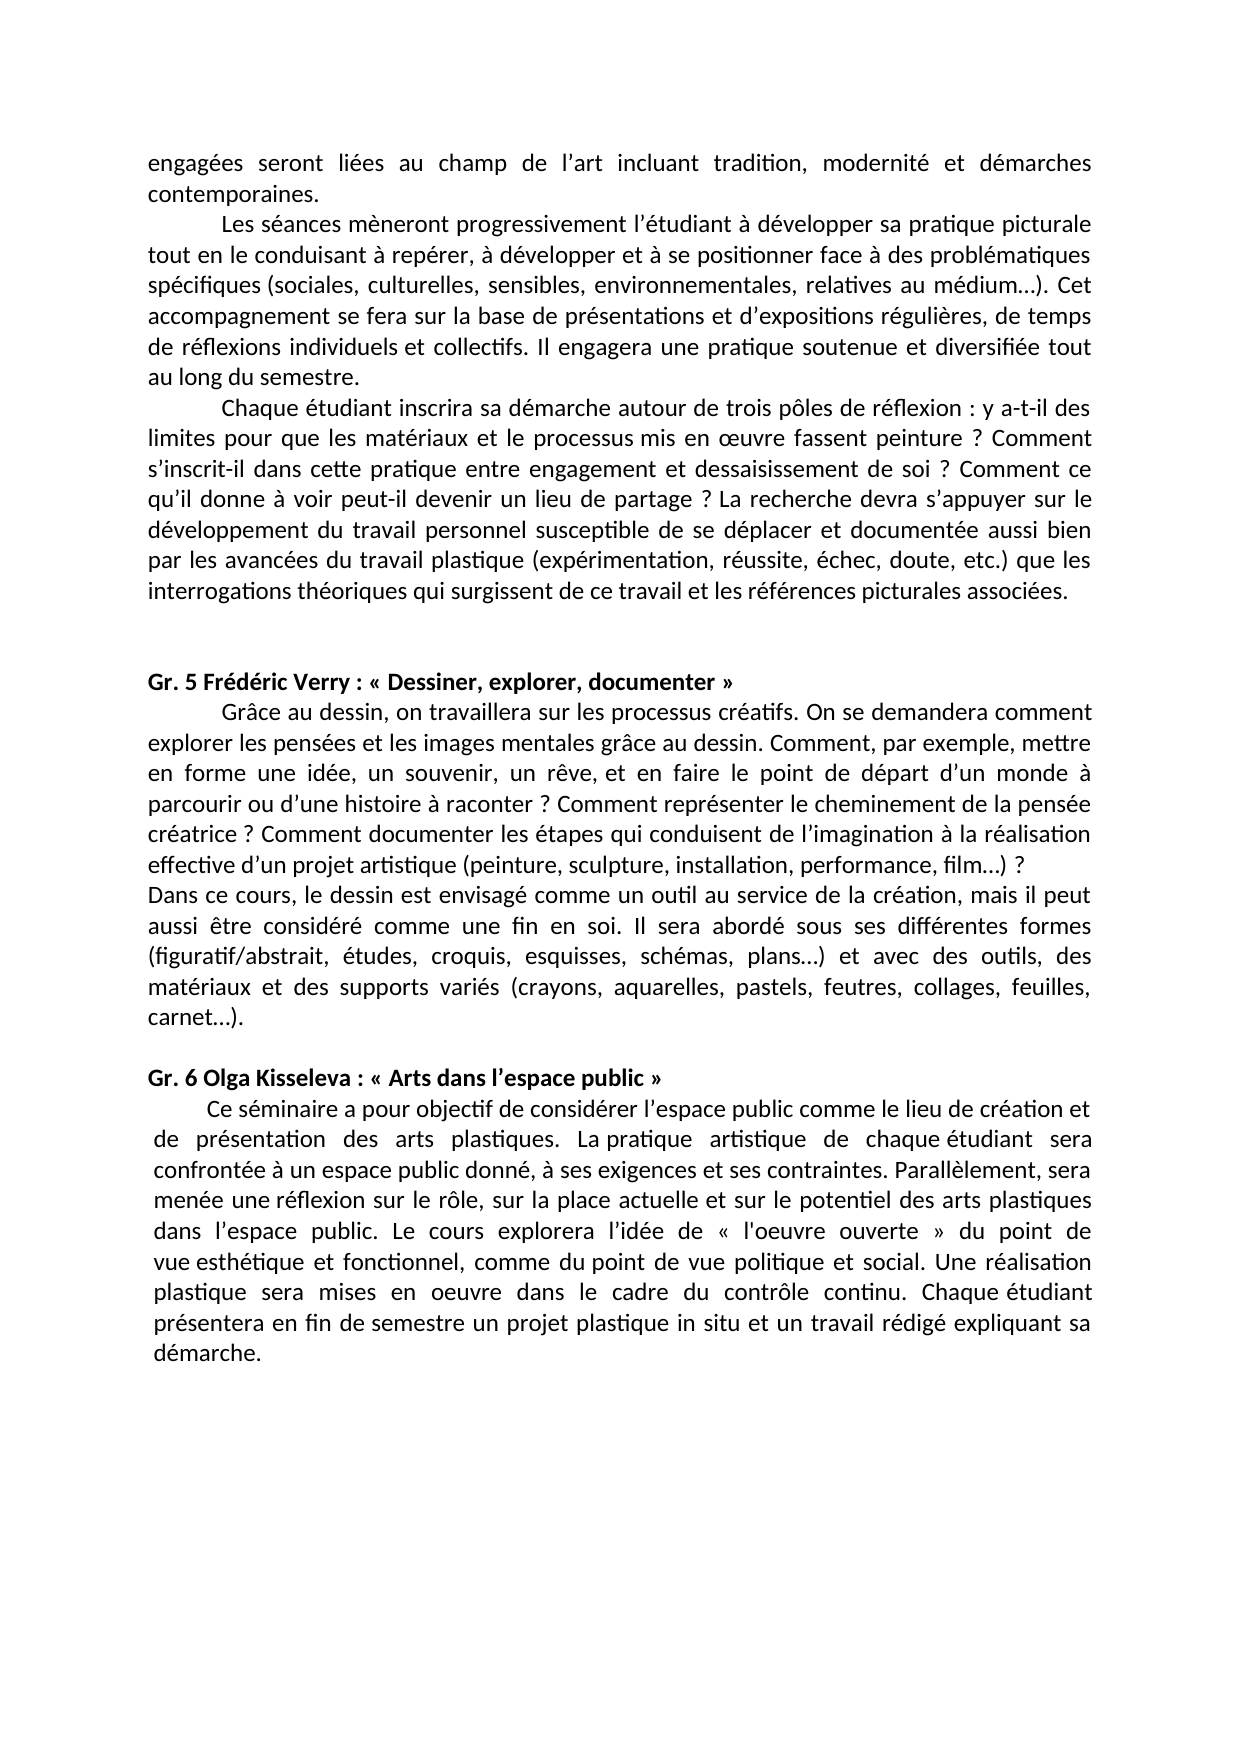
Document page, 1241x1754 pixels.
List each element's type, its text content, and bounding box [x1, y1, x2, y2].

text Chaque étudiant inscrira sa démarche autour de trois pôles de réflexion : y a-t-il des limites pour que les matériaux et le processus mis en œuvre fassent peinture ? Comment s’inscrit-il dans cette pratique entre engagement et dessaisissement de soi ? Comment ce qu’il donne à voir peut-il devenir un lieu de partage ? La recherche devra s’appuyer sur le développement du travail personnel susceptible de se déplacer et documentée aussi bien par les avancées du travail plastique (expérimentation, réussite, échec, doute, etc.) que les interrogations théoriques qui surgissent de ce travail et les références picturales associées. [148, 392, 1093, 605]
text Ce séminaire a pour objectif de considérer l’espace public comme le lieu de création et de présentation des arts plastiques. La pratique artistique de chaque étudiant sera confrontée à un espace public donné, à ses exigences et ses contraintes. Parallèlement, sera menée une réflexion sur le rôle, sur la place actuelle et sur le potentiel des arts plastiques dans l’espace public. Le cours explorera l’idée de « l'oeuvre ouverte » du point de vue esthétique et fonctionnel, comme du point de vue politique et social. Une réalisation plastique sera mises en oeuvre dans le cadre du contrôle continu. Chaque étudiant présentera en fin de semestre un projet plastique in situ et un travail rédigé expliquant sa démarche. [153, 1093, 1093, 1368]
text Grâce au dessin, on travaillera sur les processus créatifs. On se demandera comment explorer les pensées et les images mentales grâce au dessin. Comment, par exemple, mettre en forme une idée, un souvenir, un rêve, et en faire le point de départ d’un monde à parcourir ou d’une histoire à raconter ? Comment représenter le cheminement de la pensée créatrice ? Comment documenter les étapes qui conduisent de l’imagination à la réalisation effective d’un projet artistique (peinture, sculpture, installation, performance, film…) ? [148, 696, 1093, 879]
text Gr. 5 Frédéric Verry : « Dessiner, explorer, documenter » [148, 666, 1093, 696]
text Dans ce cours, le dessin est envisagé comme un outil au service de la création, mais il peut aussi être considéré comme une fin en soi. Il sera abordé sous ses différentes formes (figuratif/abstrait, études, croquis, esquisses, schémas, plans…) et avec des outils, des matériaux et des supports variés (crayons, aquarelles, pastels, feutres, collages, feuilles, carnet…). [148, 879, 1093, 1032]
text Les séances mèneront progressivement l’étudiant à développer sa pratique picturale tout en le conduisant à repérer, à développer et à se positionner face à des problématiques spécifiques (sociales, culturelles, sensibles, environnementales, relatives au médium…). Cet accompagnement se fera sur la base de présentations et d’expositions régulières, de temps de réflexions individuels et collectifs. Il engagera une pratique soutenue et diversifiée tout au long du semestre. [148, 209, 1093, 392]
text Gr. 6 Olga Kisseleva : « Arts dans l’espace public » [148, 1063, 1093, 1093]
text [148, 148, 1093, 209]
